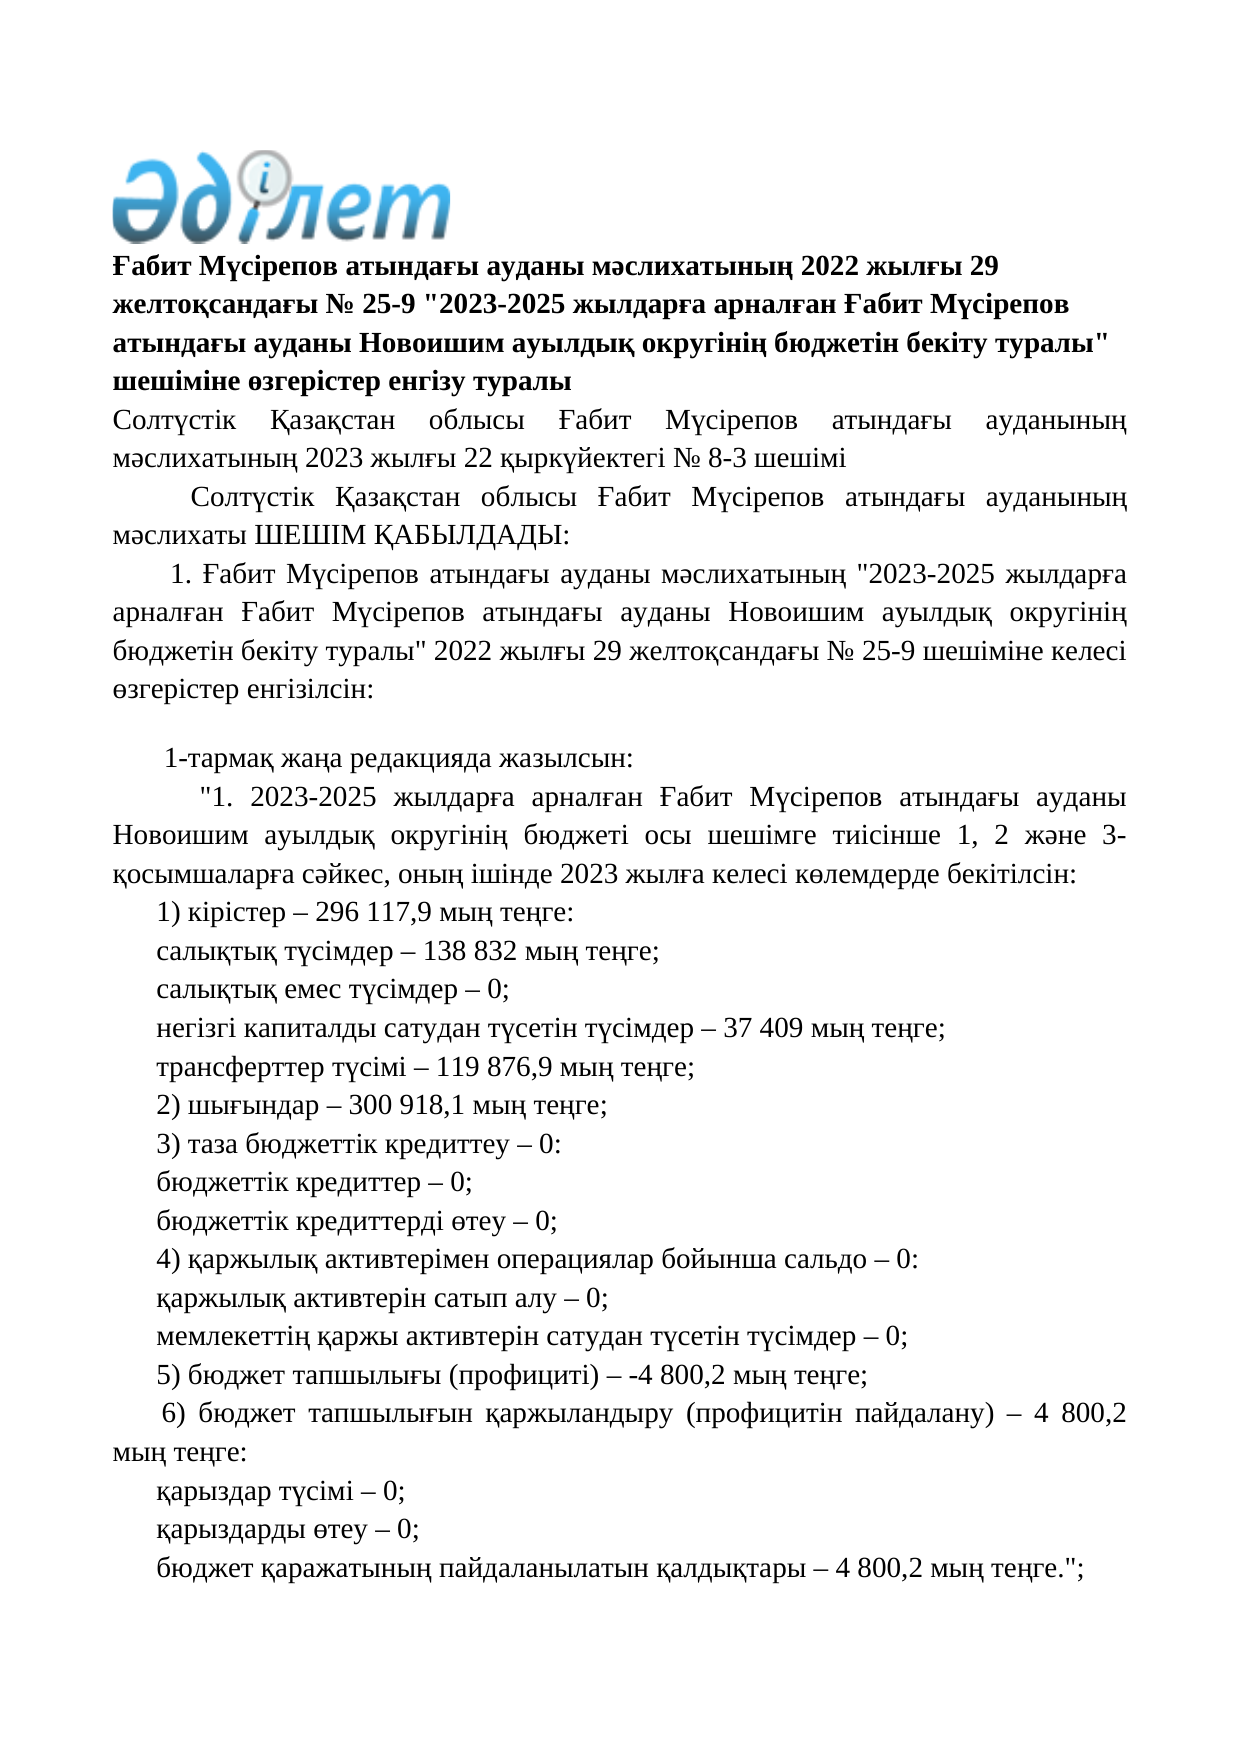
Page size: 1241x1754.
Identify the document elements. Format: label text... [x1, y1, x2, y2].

text 2) шығындар – 300 918,1 мың теңге; [112, 1087, 1128, 1121]
text "1. 2023-2025 жылдарға арналған Ғабит Мүсірепов атындағы ауданы Новоишим ауылдық округінің бюджеті осы шешімге тиісінше 1, 2 және 3-қосымшаларға сәйкес, оның ішінде 2023 жылға келесі көлемдерде бекітілсін: [112, 779, 1128, 889]
text 1-тармақ жаңа редакцияда жазылсын: [112, 740, 1128, 774]
text бюджеттік кредиттер – 0; [112, 1164, 1128, 1198]
text 6) бюджет тапшылығын қаржыландыру (профицитін пайдалану) – 4 800,2 мың теңге: [112, 1396, 1128, 1468]
text қарыздар түсімі – 0; [112, 1473, 1128, 1506]
text мемлекеттің қаржы активтерін сатудан түсетін түсімдер – 0; [112, 1318, 1128, 1352]
text салықтық емес түсімдер – 0; [112, 972, 1128, 1005]
text салықтық түсімдер – 138 832 мың теңге; [112, 933, 1128, 967]
text Ғабит Мүсірепов атындағы ауданы мәслихатының 2022 жылғы 29 желтоқсандағы № 25-9 "2023-2025 жылдарға арналған Ғабит Мүсірепов атындағы ауданы Новоишим ауылдық округінің бюджетін бекіту туралы" шешіміне өзгерістер енгізу туралы [112, 248, 1128, 397]
text бюджеттік кредиттерді өтеу – 0; [112, 1203, 1128, 1236]
text Солтүстік Қазақстан облысы Ғабит Мүсірепов атындағы ауданының мәслихаты ШЕШІМ ҚАБЫЛДАДЫ: [112, 479, 1128, 551]
text Солтүстік Қазақстан облысы Ғабит Мүсірепов атындағы ауданының мәслихатының 2023 жылғы 22 қыркүйектегі № 8-3 шешімі [112, 402, 1128, 474]
text трансферттер түсімі – 119 876,9 мың теңге; [112, 1049, 1128, 1082]
picture [112, 150, 451, 244]
text негізгі капиталды сатудан түсетін түсімдер – 37 409 мың теңге; [112, 1010, 1128, 1044]
text бюджет қаражатының пайдаланылатын қалдықтары – 4 800,2 мың теңге."; [112, 1550, 1128, 1583]
text 4) қаржылық активтерімен операциялар бойынша сальдо – 0: [112, 1241, 1128, 1275]
text 1) кірістер – 296 117,9 мың теңге: [112, 894, 1128, 928]
text қарыздарды өтеу – 0; [112, 1511, 1128, 1545]
text қаржылық активтерін сатып алу – 0; [112, 1280, 1128, 1313]
text 3) таза бюджеттік кредиттеу – 0: [112, 1126, 1128, 1159]
text 5) бюджет тапшылығы (профициті) – -4 800,2 мың теңге; [112, 1357, 1128, 1391]
text 1. Ғабит Мүсірепов атындағы ауданы мәслихатының "2023-2025 жылдарға арналған Ғабит Мүсірепов атындағы ауданы Новоишим ауылдық округінің бюджетін бекіту туралы" 2022 жылғы 29 желтоқсандағы № 25-9 шешіміне келесі өзгерістер енгізілсін: [112, 556, 1128, 705]
